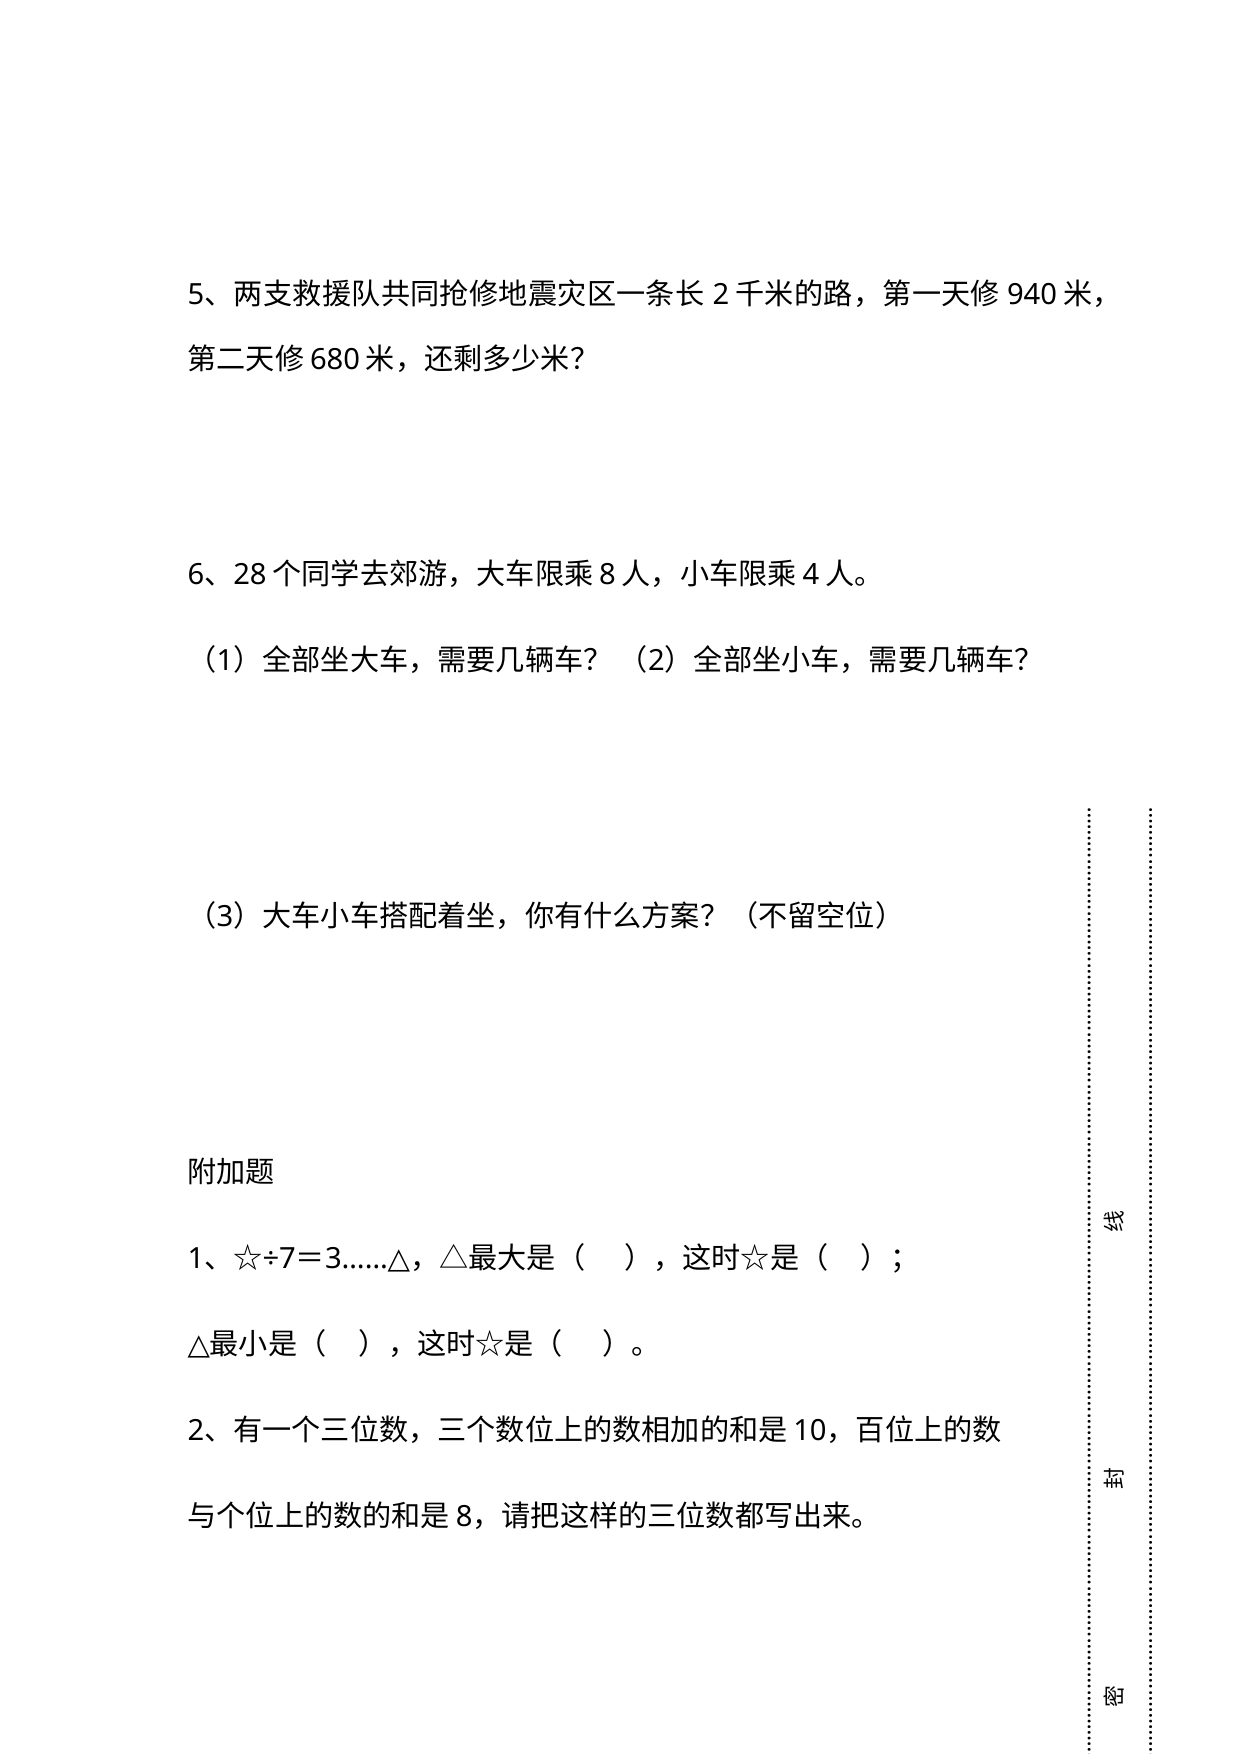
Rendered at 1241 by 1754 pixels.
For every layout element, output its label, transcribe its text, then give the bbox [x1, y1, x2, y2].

text （3）大车小车搭配着坐，你有什么方案？（不留空位） [187, 881, 1059, 946]
text 6、28个同学去郊游，大车限乘8人，小车限乘4人。 [187, 539, 1059, 604]
text 附加题 [187, 1137, 1059, 1202]
text △最小是（ ），这时☆是（ ）。 [187, 1309, 1059, 1374]
text 5、两支救援队共同抢修地震灾区一条长2千米的路，第一天修940米，第二天修680米，还剩多少米？ [187, 259, 1122, 389]
text 1、☆÷7＝3……△，△最大是（ ），这时☆是（ ）； [187, 1223, 1059, 1288]
text 2、有一个三位数，三个数位上的数相加的和是10，百位上的数 [187, 1395, 1059, 1460]
text （1）全部坐大车，需要几辆车？ （2）全部坐小车，需要几辆车？ [187, 625, 1059, 690]
text 与个位上的数的和是8，请把这样的三位数都写出来。 [187, 1481, 1059, 1546]
